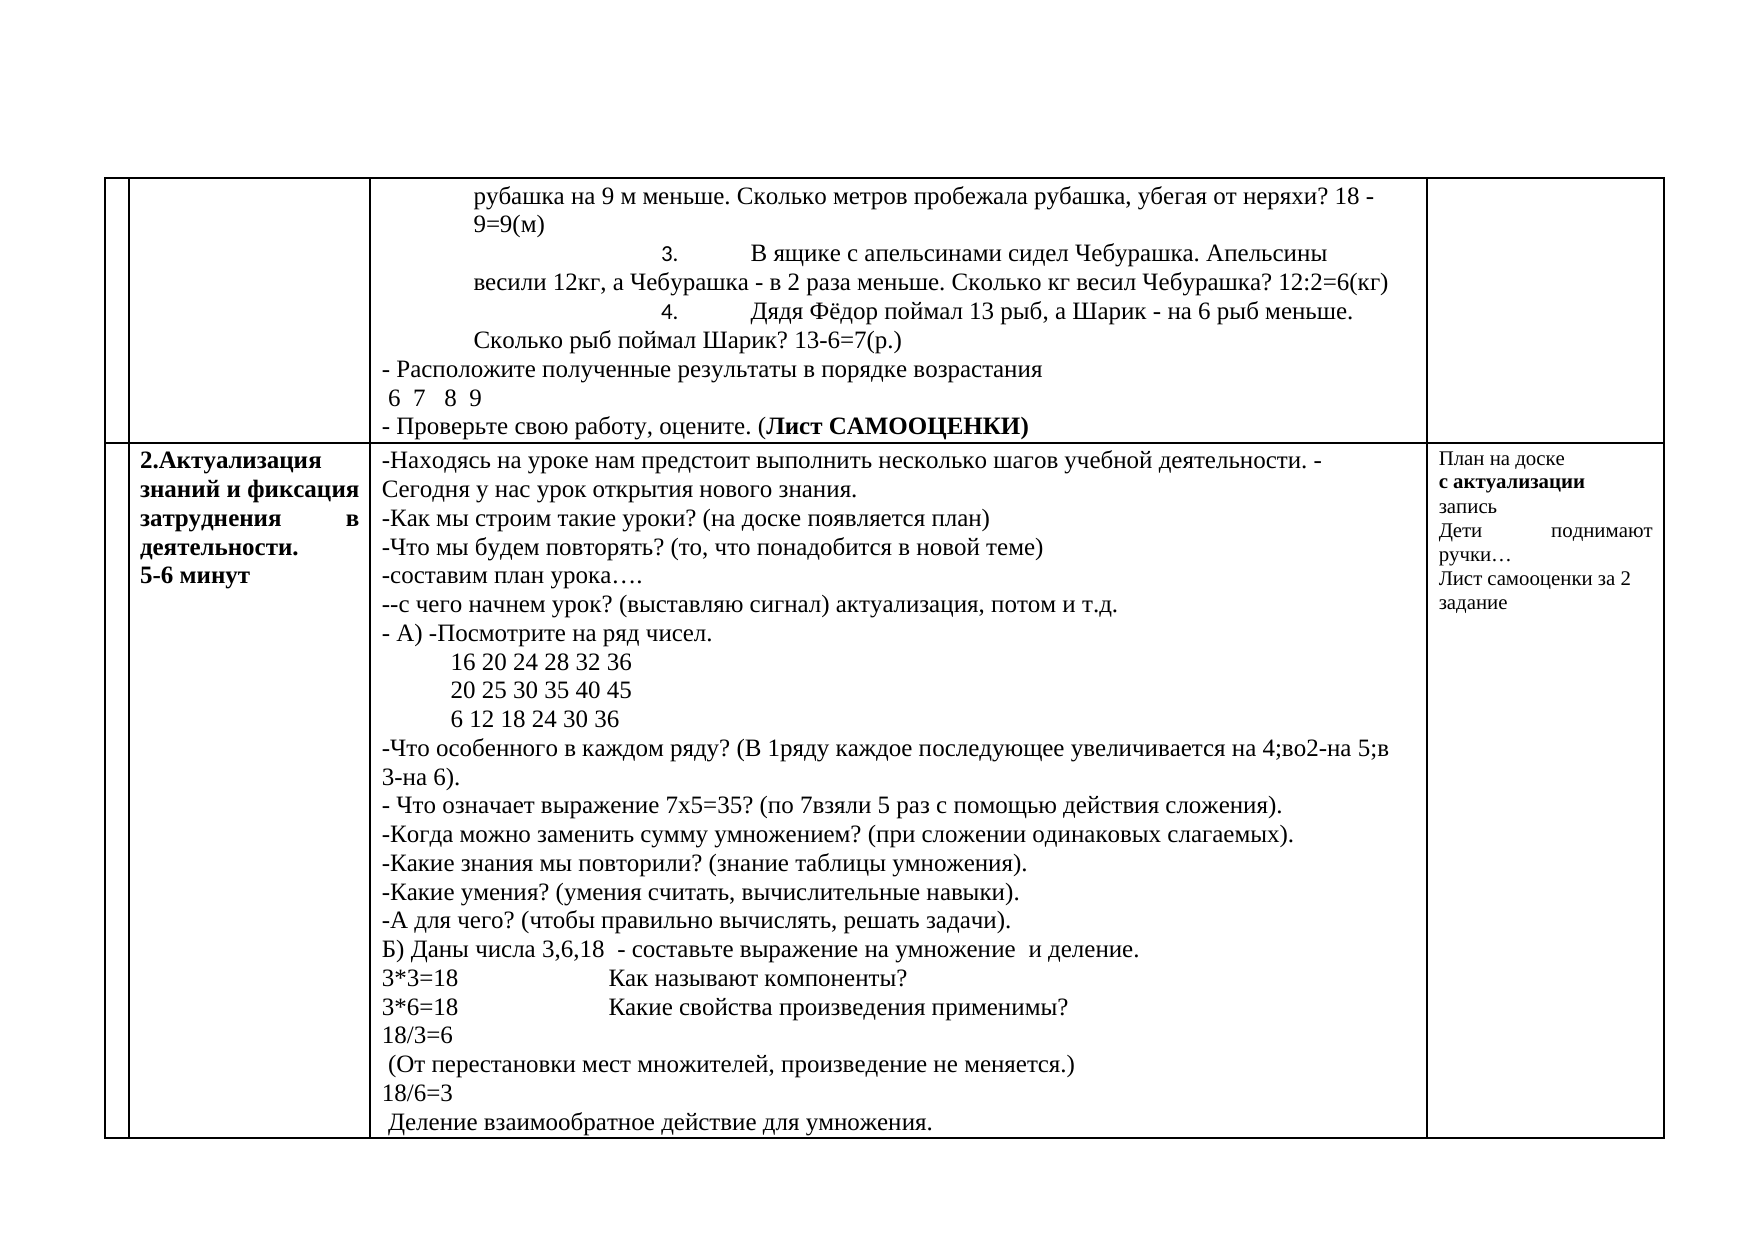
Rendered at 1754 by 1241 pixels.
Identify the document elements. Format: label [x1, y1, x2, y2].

table_cell [371, 444, 1426, 1137]
table_cell [1428, 444, 1663, 1137]
table_cell [130, 179, 369, 442]
table_cell [371, 179, 1426, 442]
table_cell [106, 444, 128, 1137]
table_cell [130, 444, 369, 1137]
table_cell [1428, 179, 1663, 442]
table_cell [106, 179, 128, 442]
